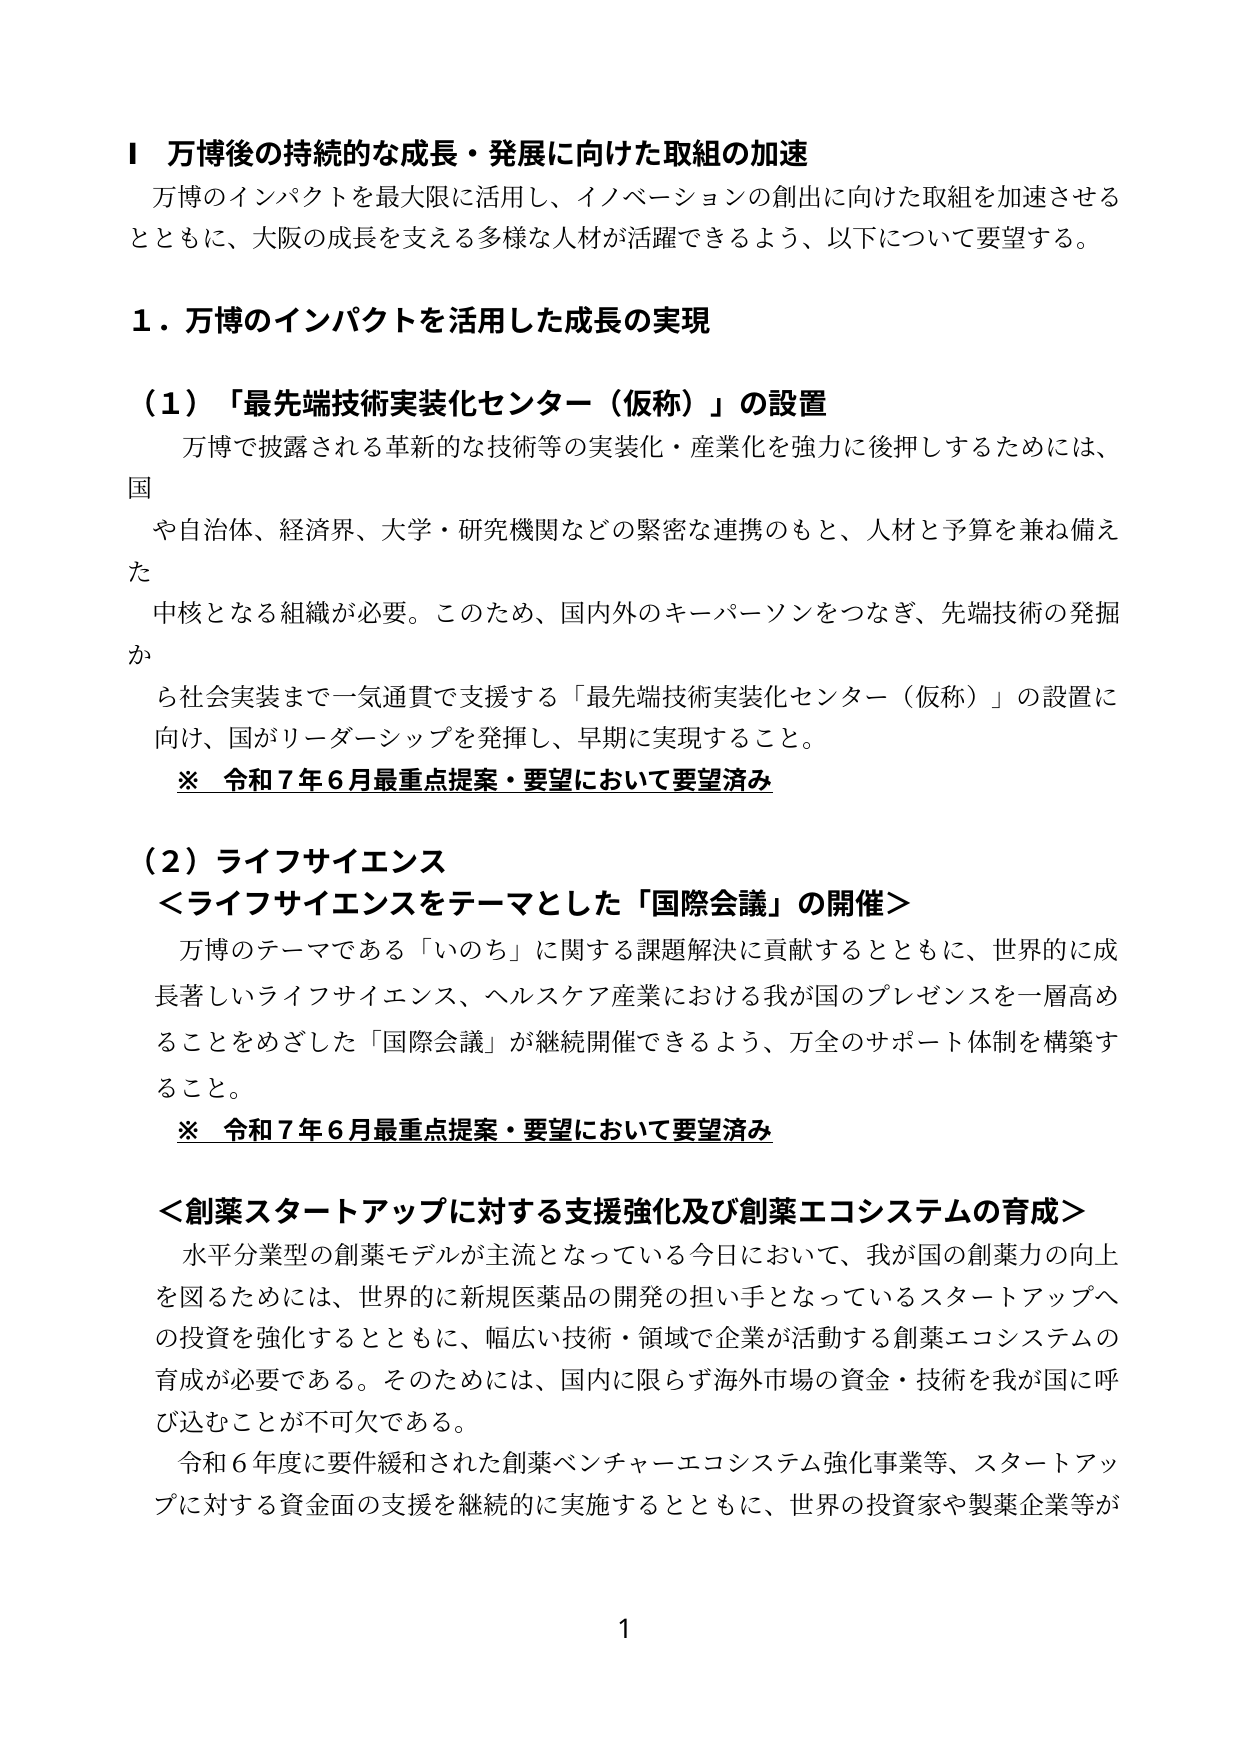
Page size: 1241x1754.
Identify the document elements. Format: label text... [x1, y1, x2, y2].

text 万博のテーマである「いのち」に関する課題解決に貢献するとともに、世界的に成長著しいライフサイエンス、ヘルスケア産業における我が国のプレゼンスを一層高めることをめざした「国際会議」が継続開催できるよう、万全のサポート体制を構築すること。 [154, 923, 1122, 1106]
subtitle ※ 令和７年６月最重点提案・要望において要望済み [127, 756, 1122, 798]
text ＜創薬スタートアップに対する支援強化及び創薬エコシステムの育成＞ [127, 1189, 1122, 1231]
subtitle ＜ライフサイエンスをテーマとした「国際会議」の開催＞ [127, 881, 1122, 923]
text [127, 1439, 1122, 1523]
text １．万博のインパクトを活用した成長の実現 [127, 298, 1122, 339]
subtitle （１）「最先端技術実装化センター（仮称）」の設置 [127, 381, 1122, 423]
text 水平分業型の創薬モデルが主流となっている今日において、我が国の創薬力の向上を図るためには、世界的に新規医薬品の開発の担い手となっているスタートアップへの投資を強化するとともに、幅広い技術・領域で企業が活動する創薬エコシステムの育成が必要である。そのためには、国内に限らず海外市場の資金・技術を我が国に呼び込むことが不可欠である。 [127, 1231, 1122, 1439]
text 万博のインパクトを最大限に活用し、イノベーションの創出に向けた取組を加速させるとともに、大阪の成長を支える多様な人材が活躍できるよう、以下について要望する。 [127, 173, 1122, 256]
subtitle （２）ライフサイエンス [127, 839, 1122, 881]
text 中核となる組織が必要。このため、国内外のキーパーソンをつなぎ、先端技術の発掘か [127, 589, 1122, 673]
text 万博で披露される革新的な技術等の実装化・産業化を強力に後押しするためには、国 [127, 423, 1122, 506]
subtitle Ⅰ 万博後の持続的な成長・発展に向けた取組の加速 [127, 131, 1122, 173]
subtitle ※ 令和７年６月最重点提案・要望において要望済み [127, 1106, 1122, 1148]
text や自治体、経済界、大学・研究機関などの緊密な連携のもと、人材と予算を兼ね備えた [127, 506, 1122, 589]
text ら社会実装まで一気通貫で支援する「最先端技術実装化センター（仮称）」の設置に向け、国がリーダーシップを発揮し、早期に実現すること。 [154, 673, 1122, 756]
